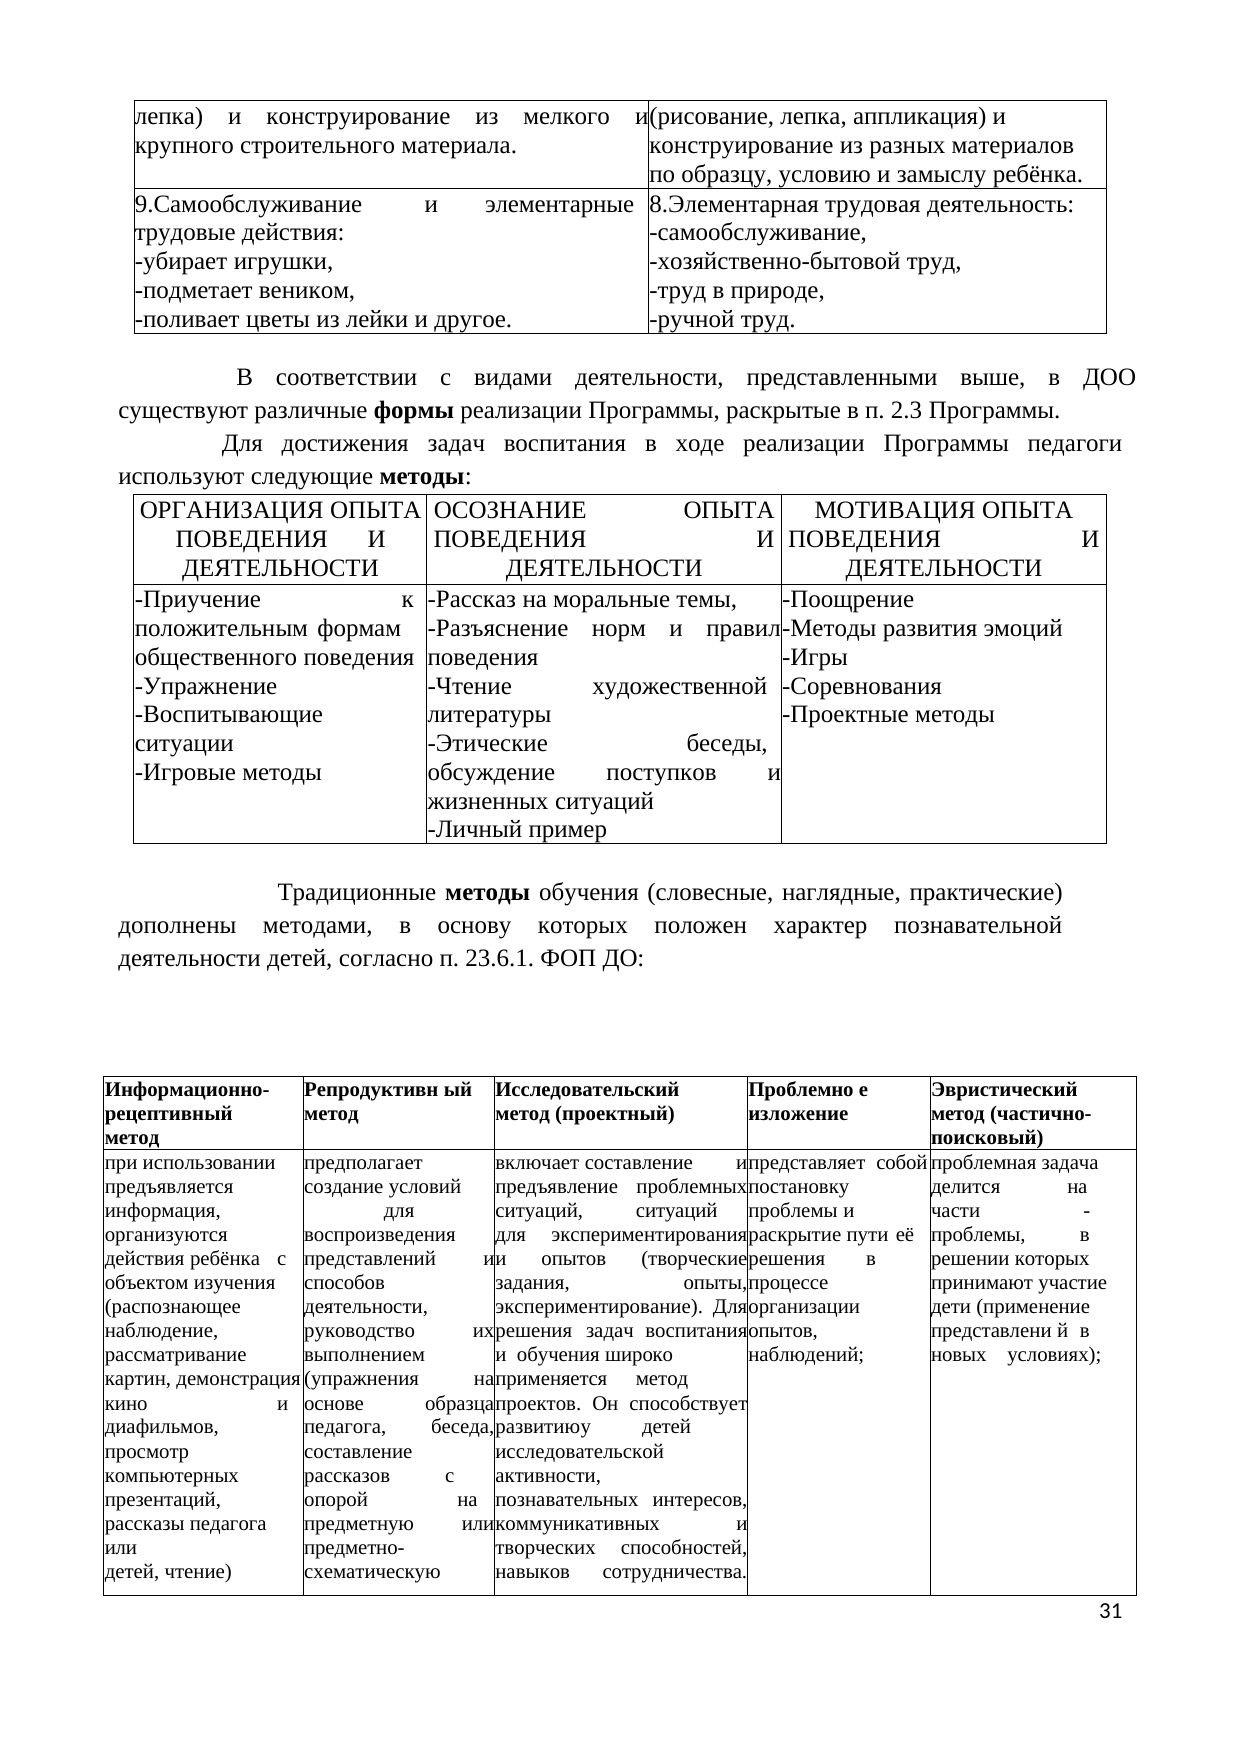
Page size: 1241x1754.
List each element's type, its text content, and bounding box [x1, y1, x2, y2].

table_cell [931, 1150, 1136, 1595]
table_header Проблемно е изложение [748, 1077, 930, 1149]
table_header Эвристический метод (частично- поисковый) [931, 1077, 1136, 1149]
table_header ОСОЗНАНИЕ ОПЫТА ПОВЕДЕНИЯ И ДЕЯТЕЛЬНОСТИ [427, 495, 781, 583]
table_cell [304, 1150, 494, 1595]
table_cell -Поощрение -Методы развития эмоций -Игры -Соревнования -Проектные методы [782, 585, 1106, 843]
text Для достижения задач воспитания в ходе реализации Программы педагоги используют следующие методы: [118, 428, 1122, 490]
table_cell -Рассказ на моральные темы, -Разъяснение норм и правил поведения -Чтение художественной литературы -Этические беседы, обсуждение поступков и жизненных ситуаций -Личный пример [427, 585, 781, 843]
table_cell -Приучение к положительным формам общественного поведения -Упражнение -Воспитывающие ситуации -Игровые методы [134, 585, 426, 843]
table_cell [135, 101, 648, 188]
text В соответствии с видами деятельности, представленными выше, в ДОО существуют различные формы реализации Программы, раскрытые в п. 2.3 Программы. [118, 362, 1137, 424]
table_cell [104, 1150, 303, 1595]
table_cell 8.Элементарная трудовая деятельность: -самообслуживание, -хозяйственно-бытовой труд, -труд в природе, -ручной труд. [649, 189, 1106, 332]
table_header Репродуктивн ый метод [304, 1077, 494, 1149]
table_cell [748, 1150, 930, 1595]
text Традиционные методы обучения (словесные, наглядные, практические) дополнены методами, в основу которых положен характер познавательной деятельности детей, согласно п. 23.6.1. ФОП ДО: [118, 877, 1063, 972]
table_header ОРГАНИЗАЦИЯ ОПЫТА ПОВЕДЕНИЯ И ДЕЯТЕЛЬНОСТИ [134, 495, 426, 583]
table_header Исследовательский метод (проектный) [495, 1077, 747, 1149]
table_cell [649, 101, 1106, 188]
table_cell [495, 1150, 747, 1595]
table_header МОТИВАЦИЯ ОПЫТА ПОВЕДЕНИЯ И ДЕЯТЕЛЬНОСТИ [782, 495, 1106, 583]
table_header Информационно-рецептивный метод [104, 1077, 303, 1149]
table_cell 9.Самообслуживание и элементарные трудовые действия: -убирает игрушки, -подметает веником, -поливает цветы из лейки и другое. [135, 189, 648, 332]
